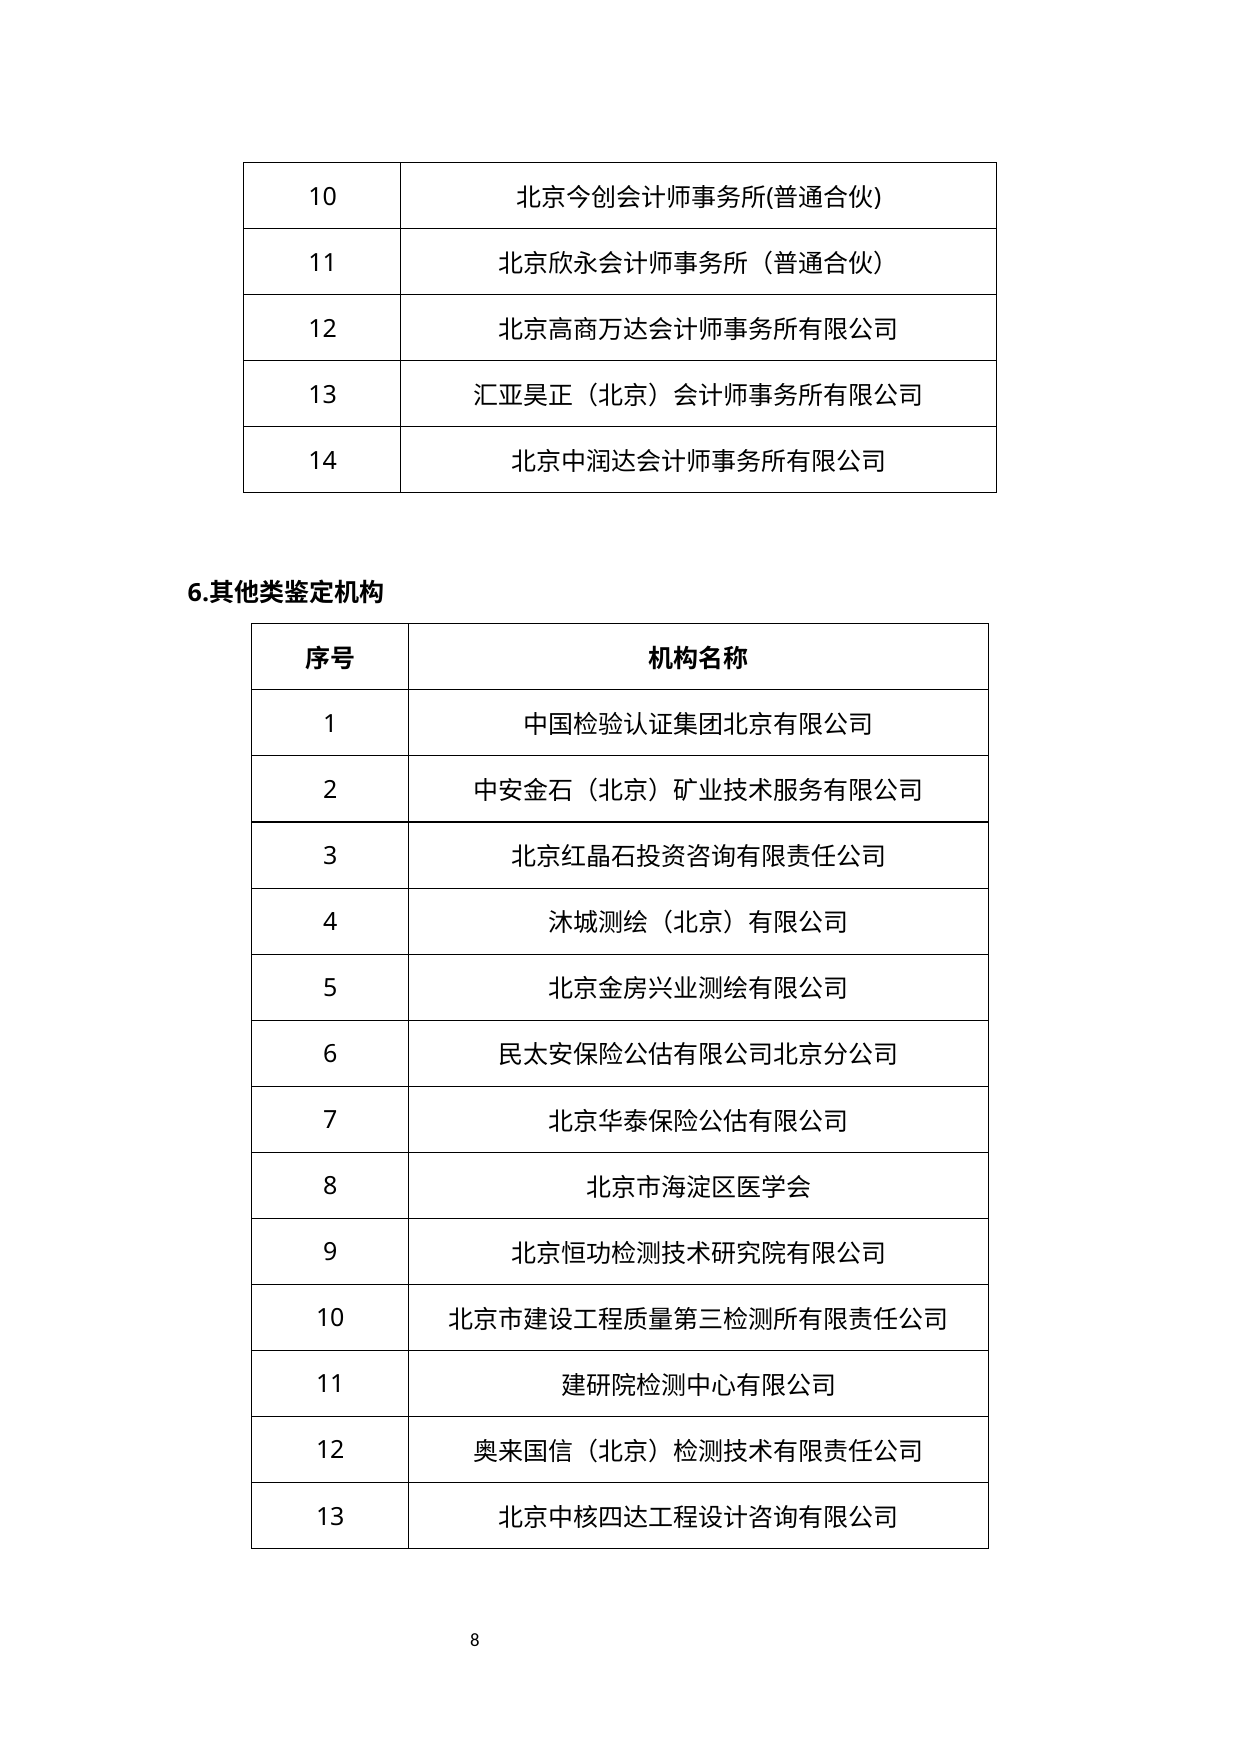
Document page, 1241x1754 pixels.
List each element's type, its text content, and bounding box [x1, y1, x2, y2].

table_cell 11 [252, 1351, 408, 1416]
table_cell 12 [244, 295, 400, 360]
table_cell 6 [252, 1021, 408, 1086]
table_cell 北京市海淀区医学会 [409, 1153, 988, 1218]
table_cell 沐城测绘（北京）有限公司 [409, 889, 988, 953]
table_cell 8 [252, 1153, 408, 1218]
table_cell 7 [252, 1087, 408, 1152]
table_cell 北京高商万达会计师事务所有限公司 [401, 295, 996, 360]
table_cell 3 [252, 823, 408, 887]
table_cell 北京欣永会计师事务所（普通合伙） [401, 229, 996, 294]
table_cell 北京中核四达工程设计咨询有限公司 [409, 1483, 988, 1548]
table_cell 北京红晶石投资咨询有限责任公司 [409, 823, 988, 887]
table_cell 汇亚昊正（北京）会计师事务所有限公司 [401, 361, 996, 426]
table_cell 13 [252, 1483, 408, 1548]
table_cell 北京中润达会计师事务所有限公司 [401, 427, 996, 492]
text 6.其他类鉴定机构 [187, 558, 1053, 623]
table_header 机构名称 [409, 624, 988, 689]
table_cell 9 [252, 1219, 408, 1284]
table_cell 1 [252, 690, 408, 755]
table_cell 北京市建设工程质量第三检测所有限责任公司 [409, 1285, 988, 1350]
table_cell 北京恒功检测技术研究院有限公司 [409, 1219, 988, 1284]
table_cell 4 [252, 889, 408, 953]
table_cell 建研院检测中心有限公司 [409, 1351, 988, 1416]
table_header 序号 [252, 624, 408, 689]
table_cell 中安金石（北京）矿业技术服务有限公司 [409, 756, 988, 821]
table_cell 2 [252, 756, 408, 821]
table_cell 10 [244, 163, 400, 228]
table_cell 5 [252, 955, 408, 1019]
table_cell 13 [244, 361, 400, 426]
table_cell 北京金房兴业测绘有限公司 [409, 955, 988, 1019]
table_cell 10 [252, 1285, 408, 1350]
table_cell 奥来国信（北京）检测技术有限责任公司 [409, 1417, 988, 1482]
table_cell 北京华泰保险公估有限公司 [409, 1087, 988, 1152]
table_cell 民太安保险公估有限公司北京分公司 [409, 1021, 988, 1086]
table_cell 11 [244, 229, 400, 294]
table_cell 12 [252, 1417, 408, 1482]
table_cell 中国检验认证集团北京有限公司 [409, 690, 988, 755]
table_cell 14 [244, 427, 400, 492]
table_cell 北京今创会计师事务所(普通合伙) [401, 163, 996, 228]
